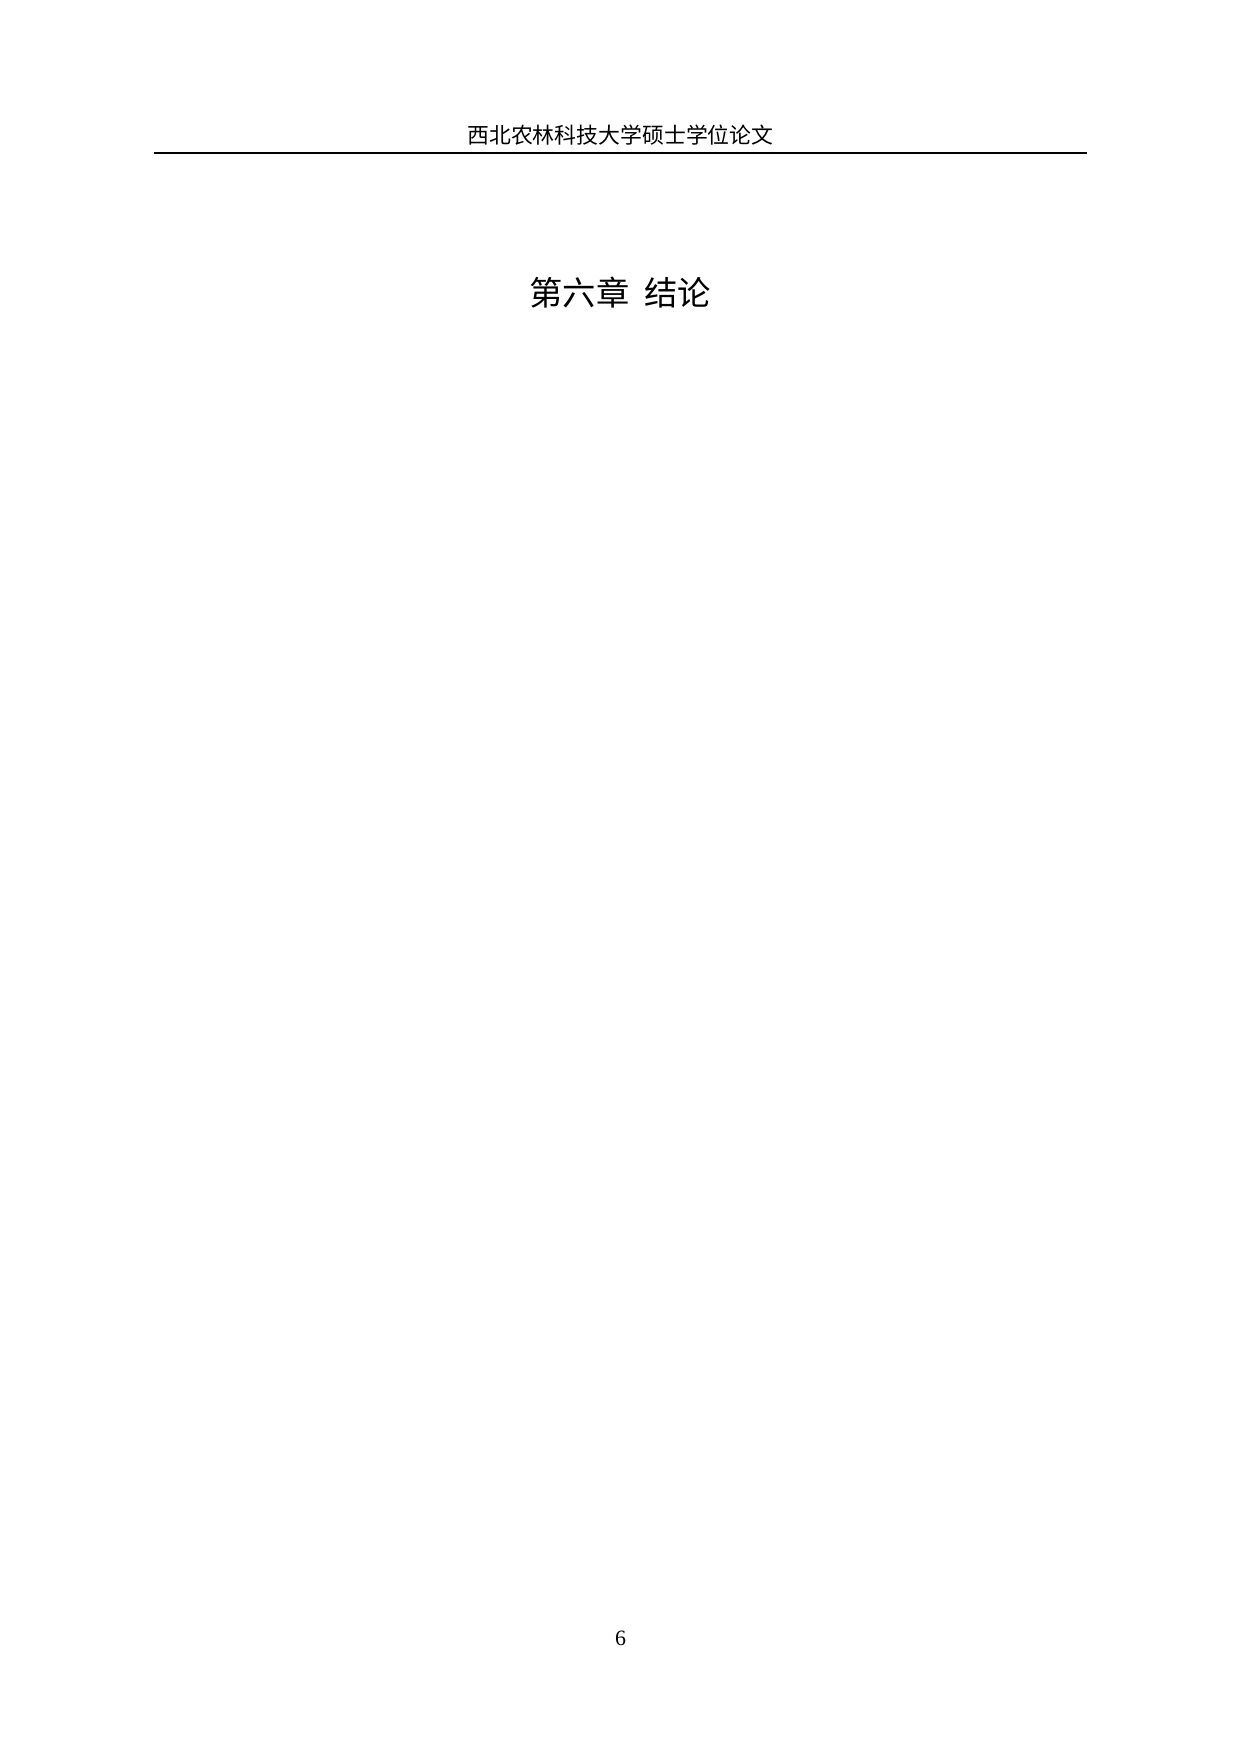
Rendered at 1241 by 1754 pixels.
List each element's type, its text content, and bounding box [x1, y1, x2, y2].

subtitle 第六章 结论 [153, 258, 1087, 323]
